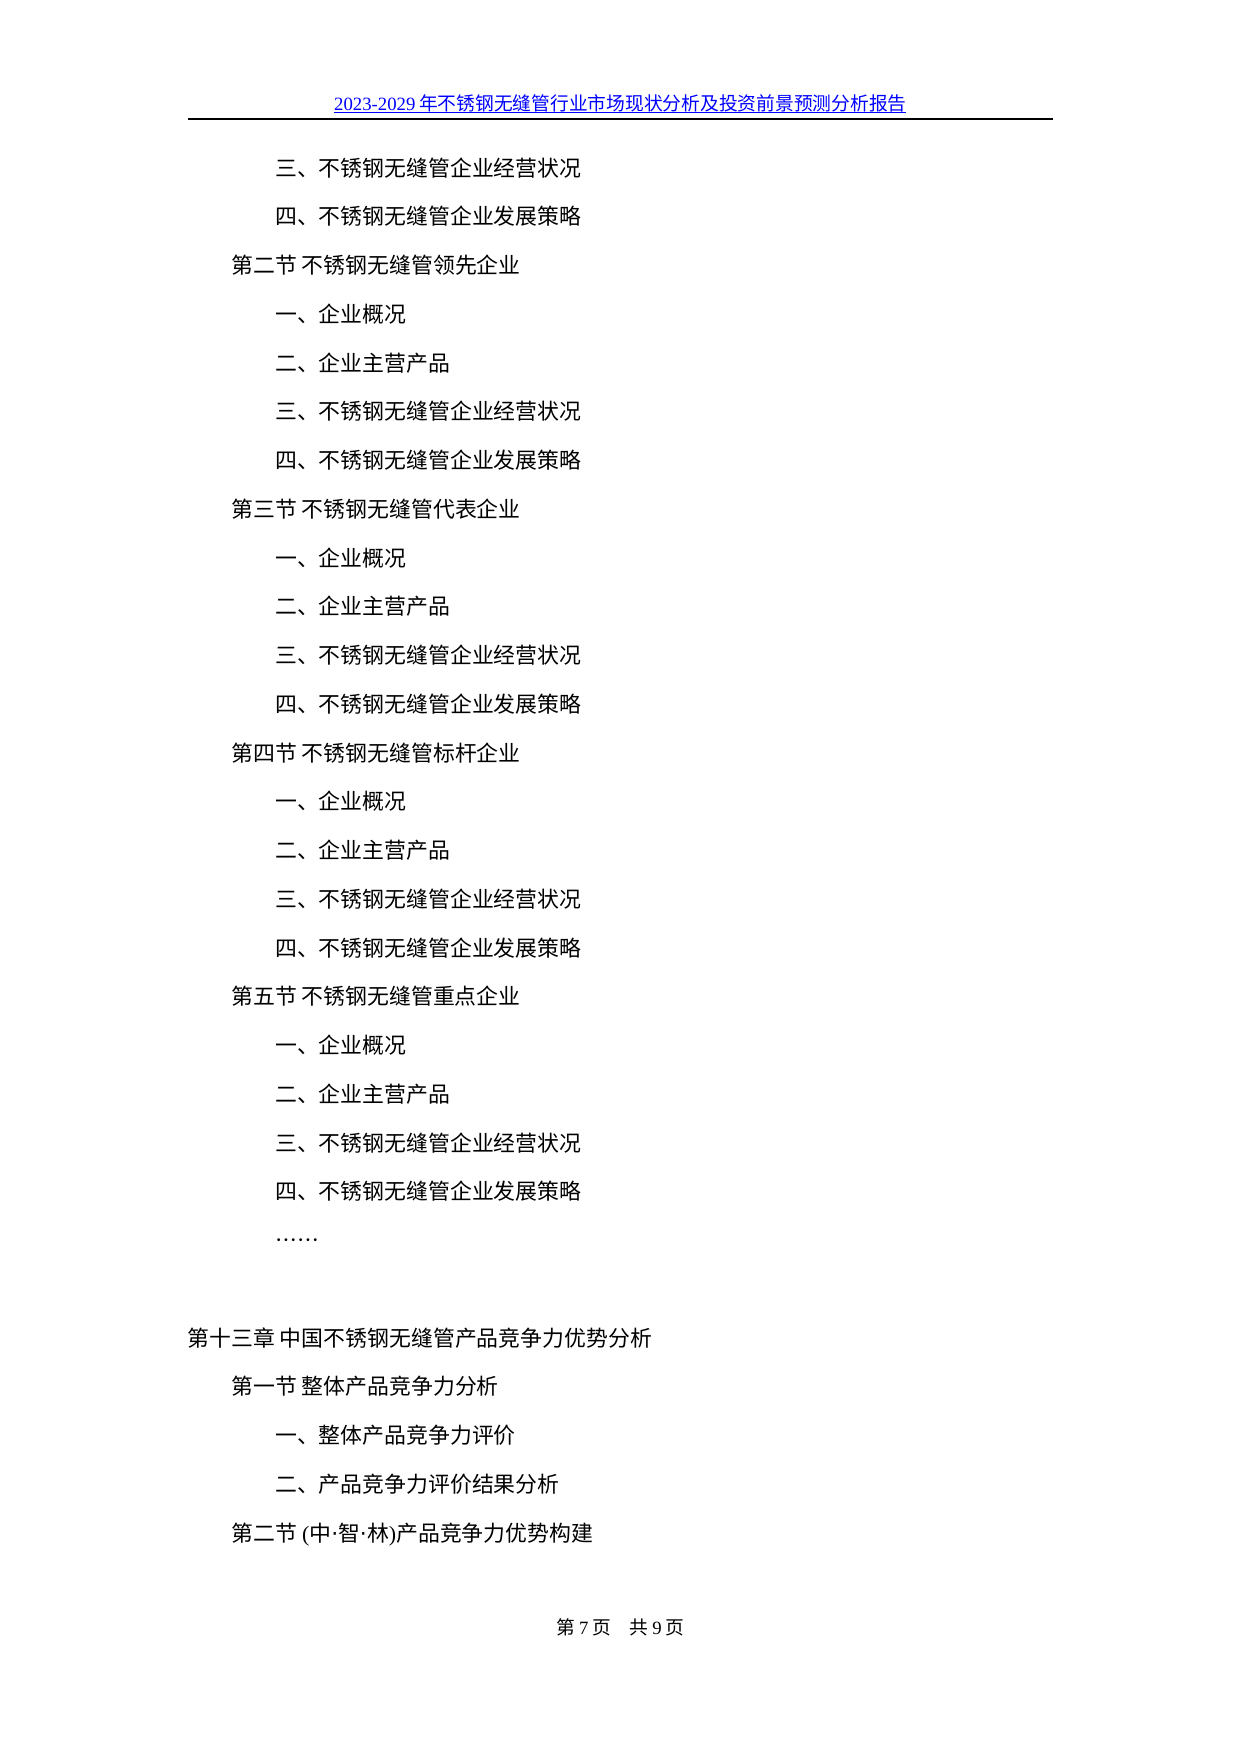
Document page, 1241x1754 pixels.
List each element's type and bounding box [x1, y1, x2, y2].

text [187, 150, 1053, 1548]
